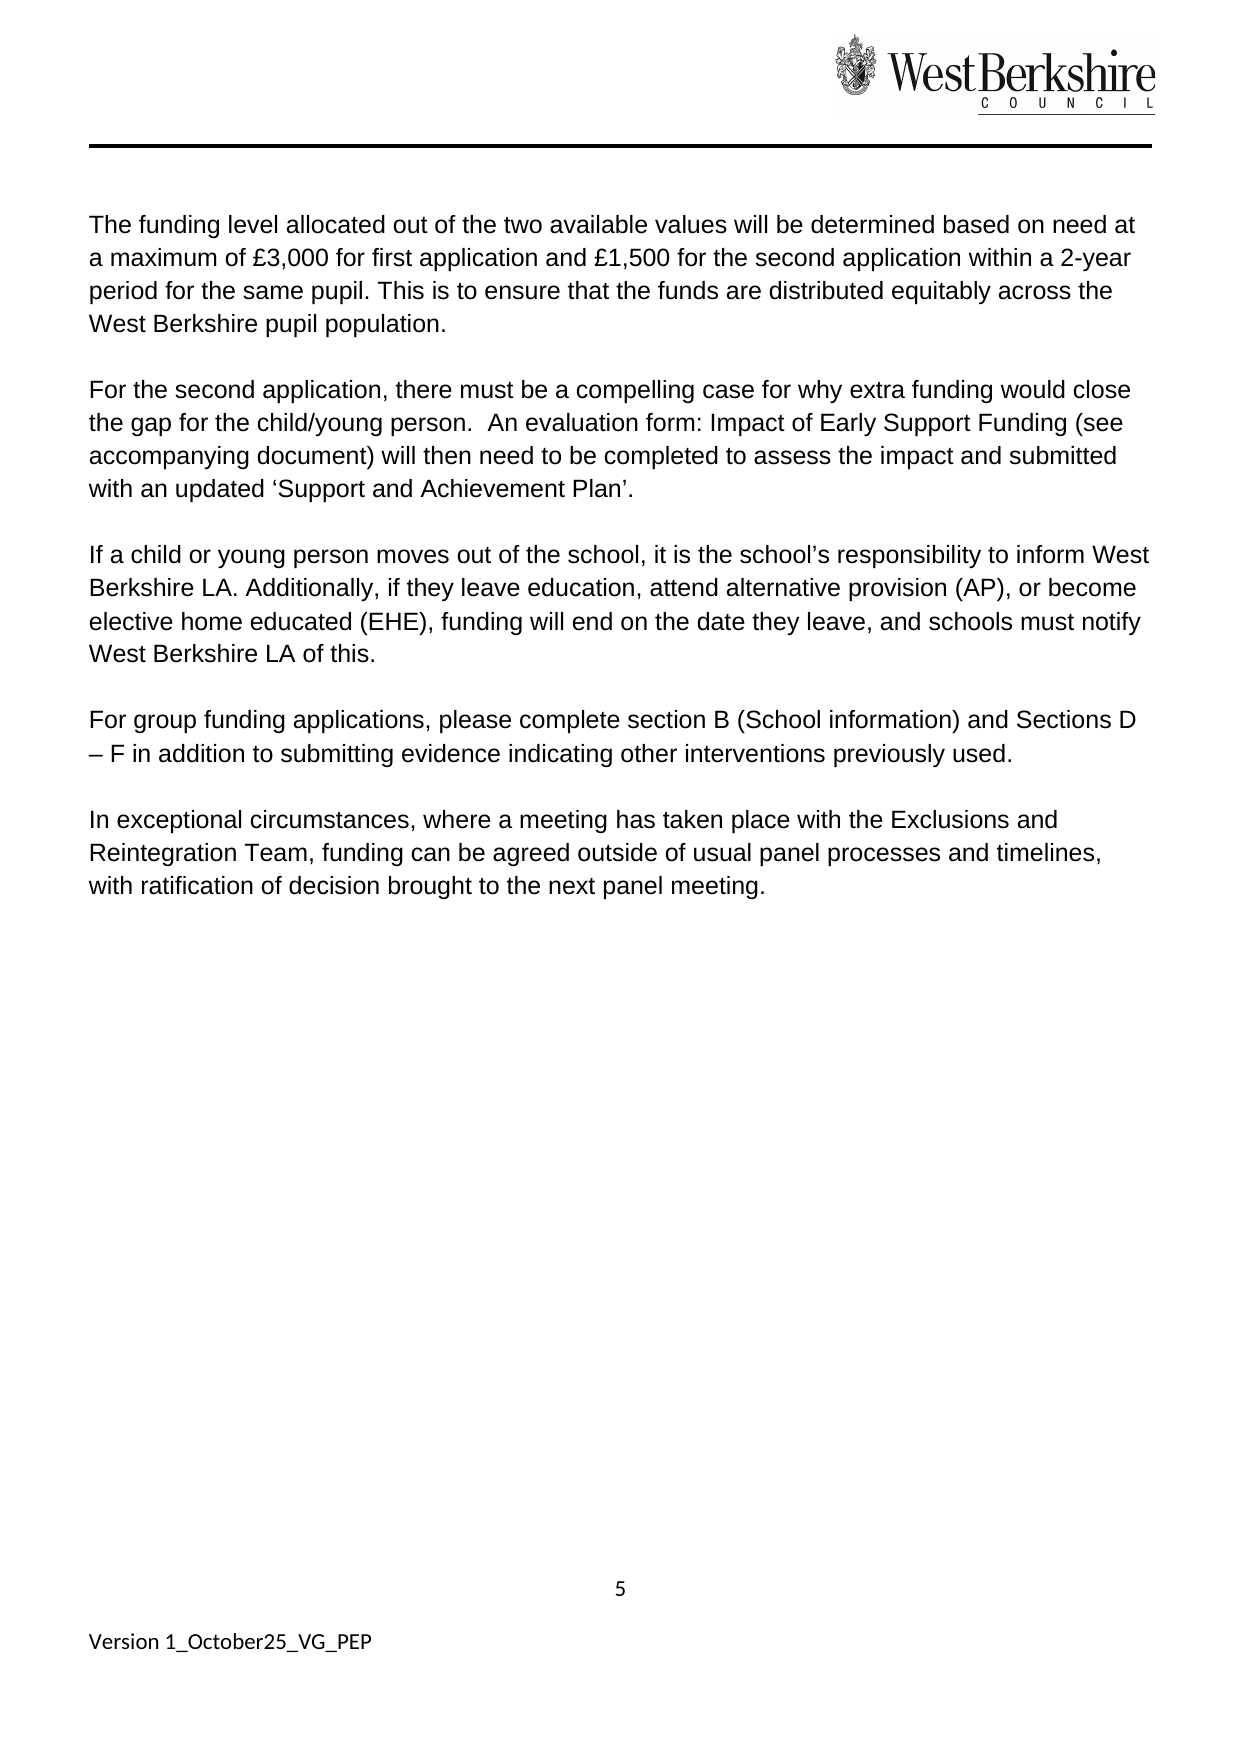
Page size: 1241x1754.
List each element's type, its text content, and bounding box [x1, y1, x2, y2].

text For the second application, there must be a compelling case for why extra funding would close the gap for the child/young person. An evaluation form: Impact of Early Support Funding (see accompanying document) will then need to be completed to assess the impact and submitted with an updated ‘Support and Achievement Plan’. [89, 375, 1152, 503]
text In exceptional circumstances, where a meeting has taken place with the Exclusions and Reintegration Team, funding can be agreed outside of usual panel processes and timelines, with ratification of decision brought to the next panel meeting. [89, 804, 1152, 899]
text If a child or young person moves out of the school, it is the school’s responsibility to inform West Berkshire LA. Additionally, if they leave education, attend alternative provision (AP), or become elective home educated (EHE), funding will end on the date they leave, and schools must notify West Berkshire LA of this. [89, 540, 1152, 668]
text The funding level allocated out of the two available values will be determined based on need at a maximum of £3,000 for first application and £1,500 for the second application within a 2-year period for the same pupil. This is to ensure that the funds are distributed equitably across the West Berkshire pupil population. [89, 210, 1152, 338]
picture [835, 34, 1156, 115]
text For group funding applications, please complete section B (School information) and Sections D – F in addition to submitting evidence indicating other interventions previously used. [89, 706, 1152, 767]
